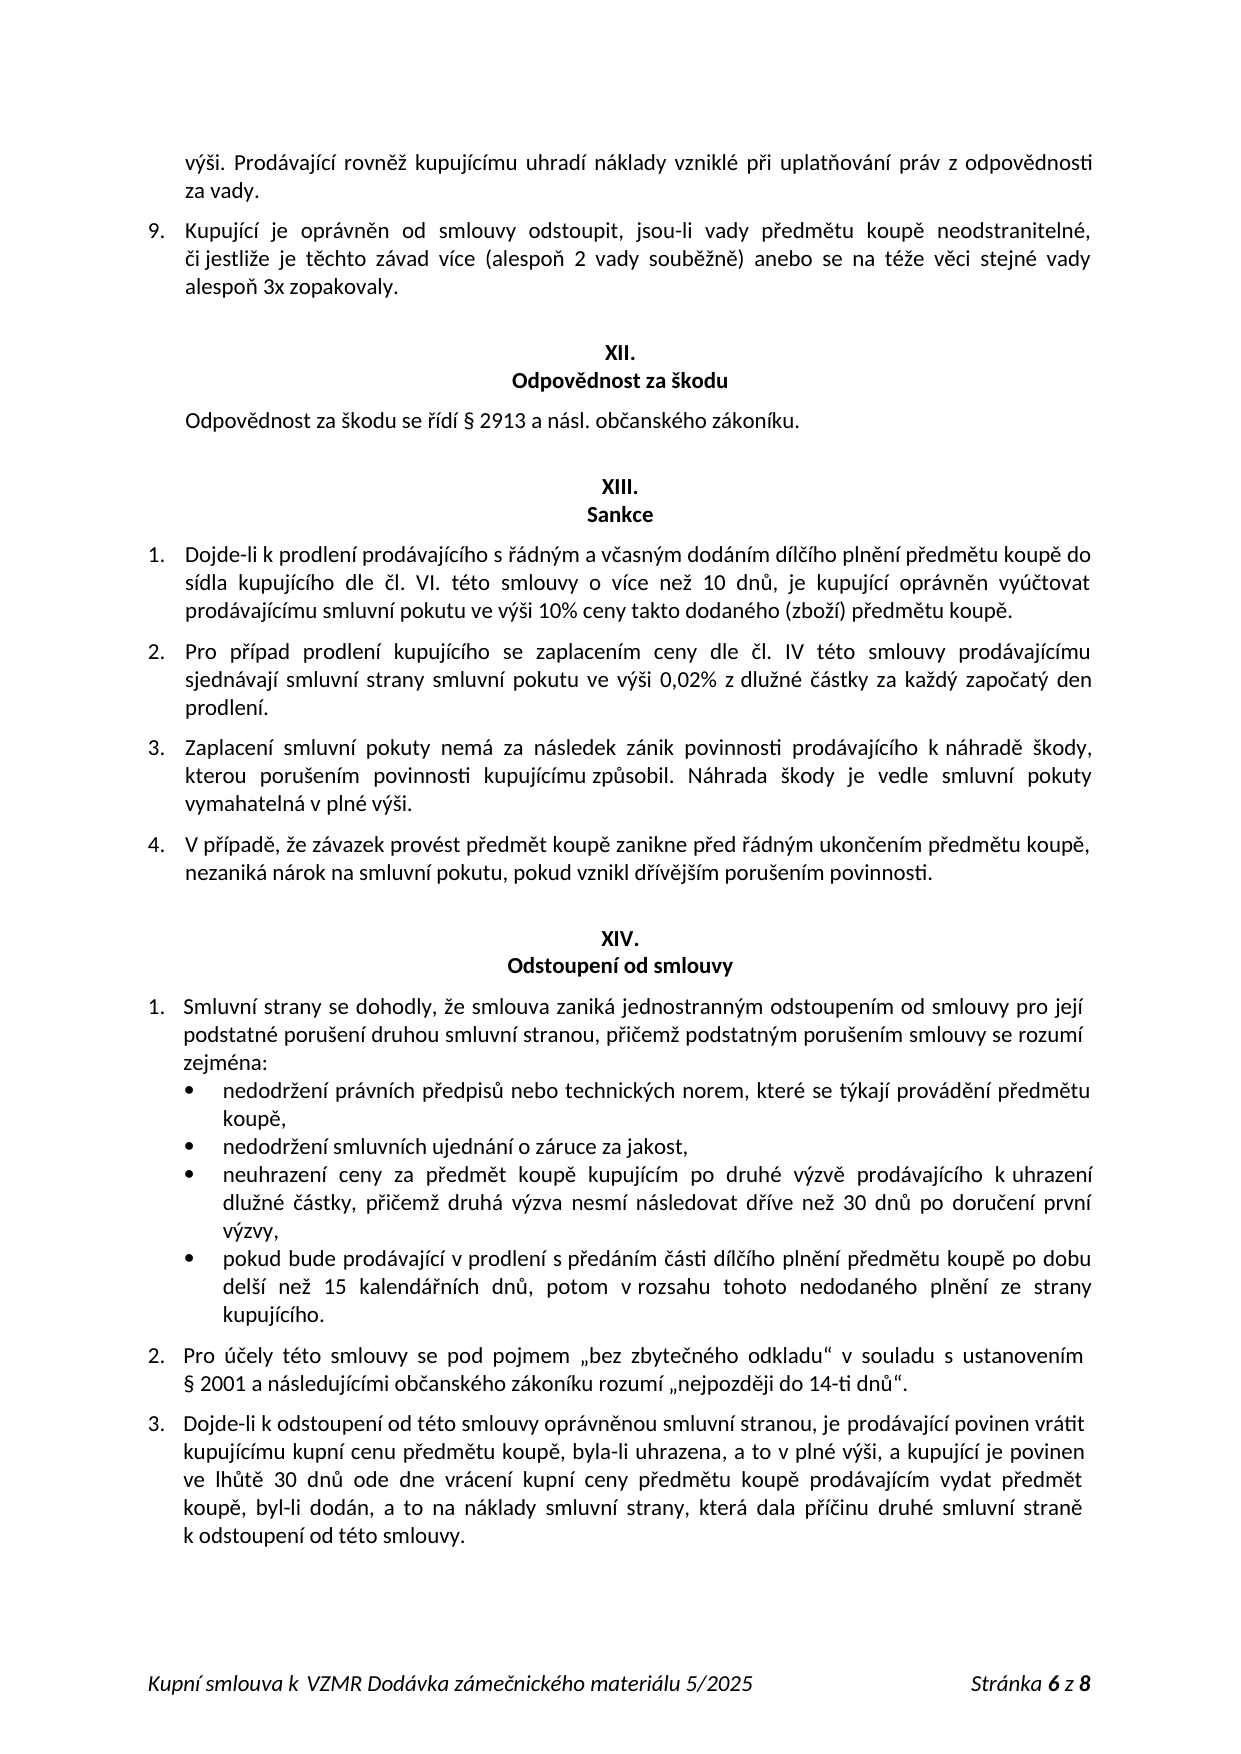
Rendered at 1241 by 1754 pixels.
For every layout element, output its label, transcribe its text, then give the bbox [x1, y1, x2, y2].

list Kupující je oprávněn od smlouvy odstoupit, jsou-li vady předmětu koupě neodstranitelné, či jestliže je těchto závad více (alespoň 2 vady souběžně) anebo se na téže věci stejné vady alespoň 3x zopakovaly. [148, 216, 1092, 300]
text Sankce [148, 500, 1092, 528]
list pokud bude prodávající v prodlení s předáním části dílčího plnění předmětu koupě po dobu delší než 15 kalendářních dnů, potom v rozsahu tohoto nedodaného plnění ze strany kupujícího. [185, 1244, 1092, 1328]
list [148, 148, 1092, 204]
list Smluvní strany se dohodly, že smlouva zaniká jednostranným odstoupením od smlouvy pro její podstatné porušení druhou smluvní stranou, přičemž podstatným porušením smlouvy se rozumí zejména: [148, 992, 1085, 1076]
list nedodržení smluvních ujednání o záruce za jakost, [185, 1132, 1092, 1160]
text XIV. [148, 924, 1092, 952]
text Odstoupení od smlouvy [148, 952, 1092, 980]
list Dojde-li k odstoupení od této smlouvy oprávněnou smluvní stranou, je prodávající povinen vrátit kupujícímu kupní cenu předmětu koupě, byla-li uhrazena, a to v plné výši, a kupující je povinen ve lhůtě 30 dnů ode dne vrácení kupní ceny předmětu koupě prodávajícím vydat předmět koupě, byl-li dodán, a to na náklady smluvní strany, která dala příčinu druhé smluvní straně k odstoupení od této smlouvy. [148, 1409, 1085, 1549]
list Zaplacení smluvní pokuty nemá za následek zánik povinnosti prodávajícího k náhradě škody, kterou porušením povinnosti kupujícímu způsobil. Náhrada škody je vedle smluvní pokuty vymahatelná v plné výši. [148, 733, 1092, 818]
text XIII. [148, 472, 1092, 500]
list nedodržení právních předpisů nebo technických norem, které se týkají provádění předmětu koupě, [185, 1076, 1092, 1132]
list V případě, že závazek provést předmět koupě zanikne před řádným ukončením předmětu koupě, nezaniká nárok na smluvní pokutu, pokud vznikl dřívějším porušením povinnosti. [148, 830, 1092, 886]
list Pro případ prodlení kupujícího se zaplacením ceny dle čl. IV této smlouvy prodávajícímu sjednávají smluvní strany smluvní pokutu ve výši 0,02% z dlužné částky za každý započatý den prodlení. [148, 637, 1092, 721]
text Odpovědnost za škodu se řídí § 2913 a násl. občanského zákoníku. [148, 406, 1092, 434]
subtitle Odpovědnost za škodu [148, 366, 1092, 394]
subtitle XII. [148, 338, 1092, 366]
list neuhrazení ceny za předmět koupě kupujícím po druhé výzvě prodávajícího k uhrazení dlužné částky, přičemž druhá výzva nesmí následovat dříve než 30 dnů po doručení první výzvy, [185, 1160, 1092, 1244]
list Pro účely této smlouvy se pod pojmem „bez zbytečného odkladu“ v souladu s ustanovením § 2001 a následujícími občanského zákoníku rozumí „nejpozději do 14-ti dnů“. [148, 1341, 1085, 1397]
list Dojde-li k prodlení prodávajícího s řádným a včasným dodáním dílčího plnění předmětu koupě do sídla kupujícího dle čl. VI. této smlouvy o více než 10 dnů, je kupující oprávněn vyúčtovat prodávajícímu smluvní pokutu ve výši 10% ceny takto dodaného (zboží) předmětu koupě. [148, 540, 1092, 624]
